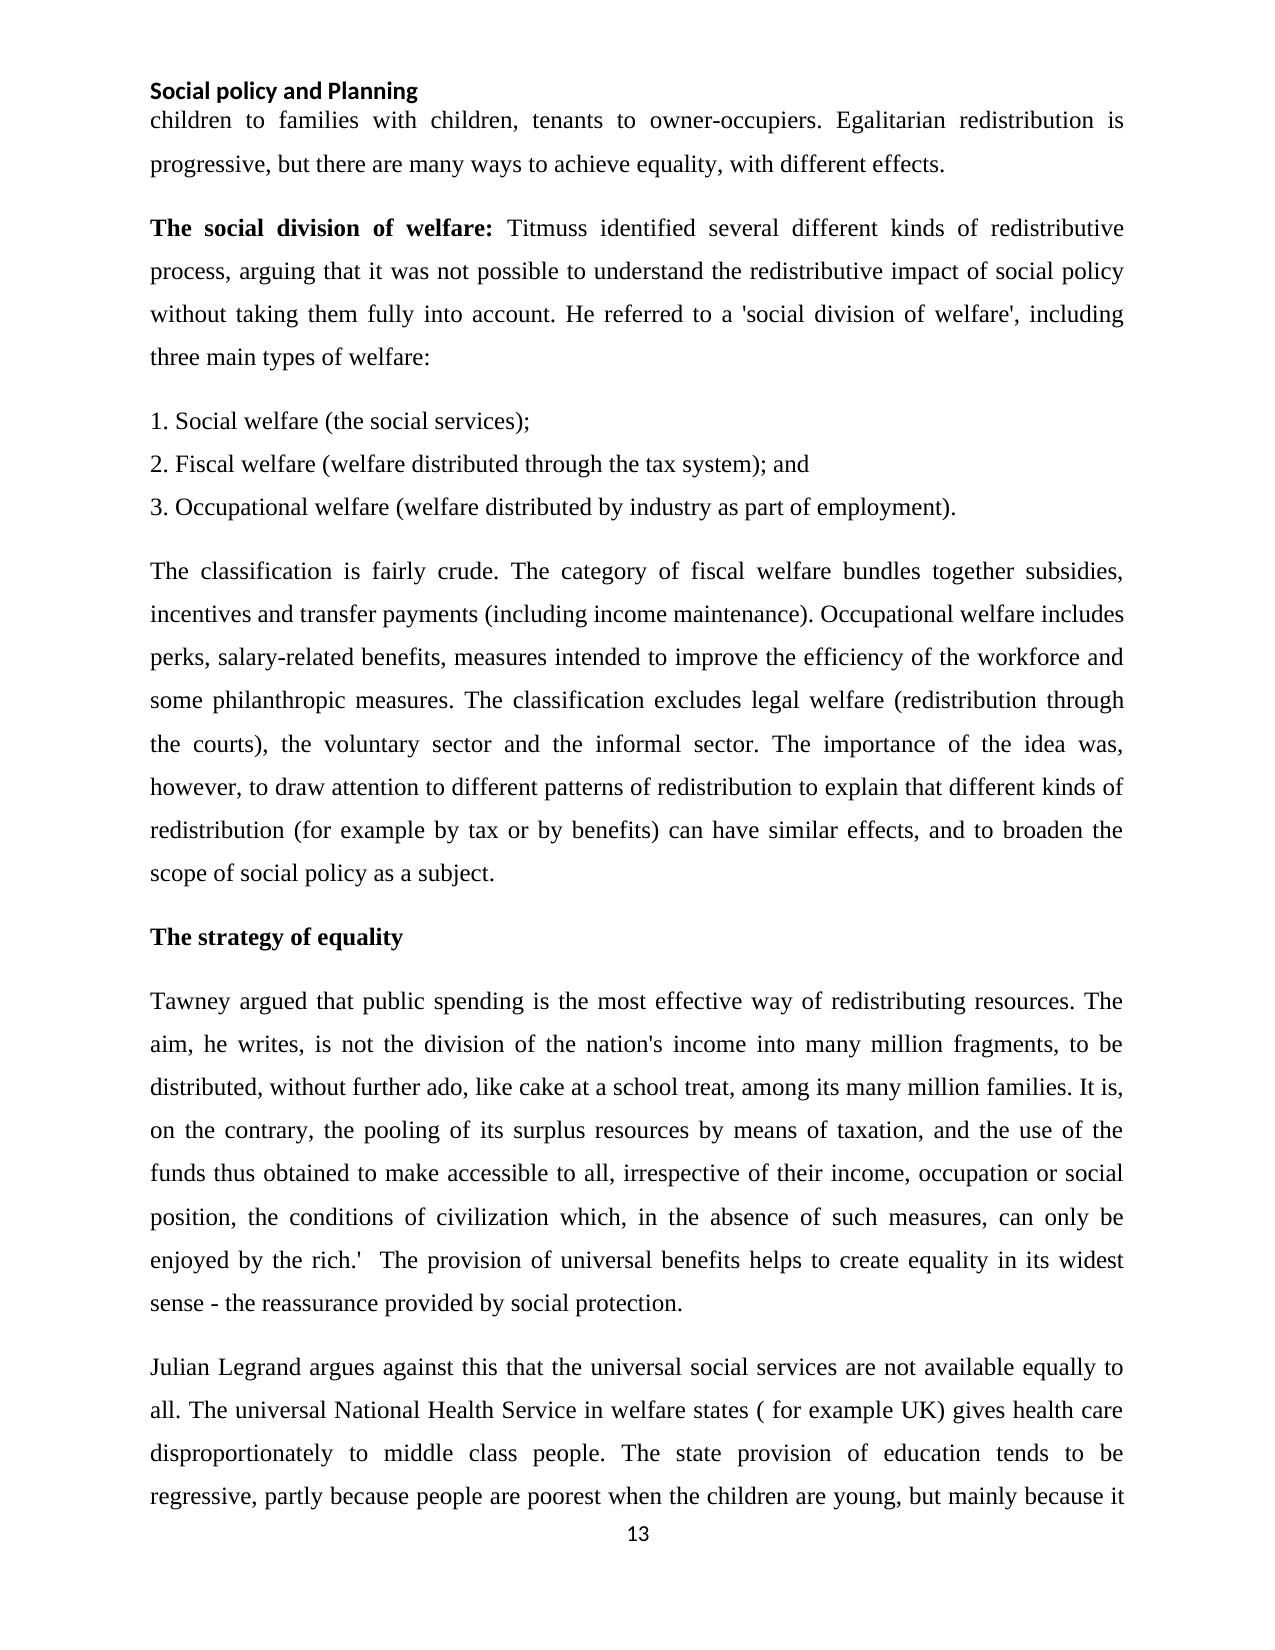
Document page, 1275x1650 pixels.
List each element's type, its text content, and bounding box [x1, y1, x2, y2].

text Tawney argued that public spending is the most effective way of redistributing resources. The aim, he writes, is not the division of the nation's income into many million fragments, to be distributed, without further ado, like cake at a school treat, among its many million families. It is, on the contrary, the pooling of its surplus resources by means of taxation, and the use of the funds thus obtained to make accessible to all, irrespective of their income, occupation or social position, the conditions of civilization which, in the absence of such measures, can only be enjoyed by the rich.' The provision of universal benefits helps to create equality in its widest sense - the reassurance provided by social protection. [150, 986, 1125, 1317]
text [150, 106, 1125, 177]
text The classification is fairly crude. The category of fiscal welfare bundles together subsidies, incentives and transfer payments (including income maintenance). Occupational welfare includes perks, salary-related benefits, measures intended to improve the efficiency of the workforce and some philanthropic measures. The classification excludes legal welfare (redistribution through the courts), the voluntary sector and the informal sector. The importance of the idea was, however, to draw attention to different patterns of redistribution to explain that different kinds of redistribution (for example by tax or by benefits) can have similar effects, and to broaden the scope of social policy as a subject. [150, 556, 1125, 887]
text 1. Social welfare (the social services); 2. Fiscal welfare (welfare distributed through the tax system); and 3. Occupational welfare (welfare distributed by industry as part of employment). [150, 406, 1125, 521]
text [150, 1352, 1125, 1510]
text The social division of welfare: Titmuss identified several different kinds of redistributive process, arguing that it was not possible to understand the redistributive impact of social policy without taking them fully into account. He referred to a 'social division of welfare', including three main types of welfare: [150, 213, 1125, 371]
text The strategy of equality [150, 922, 1125, 951]
